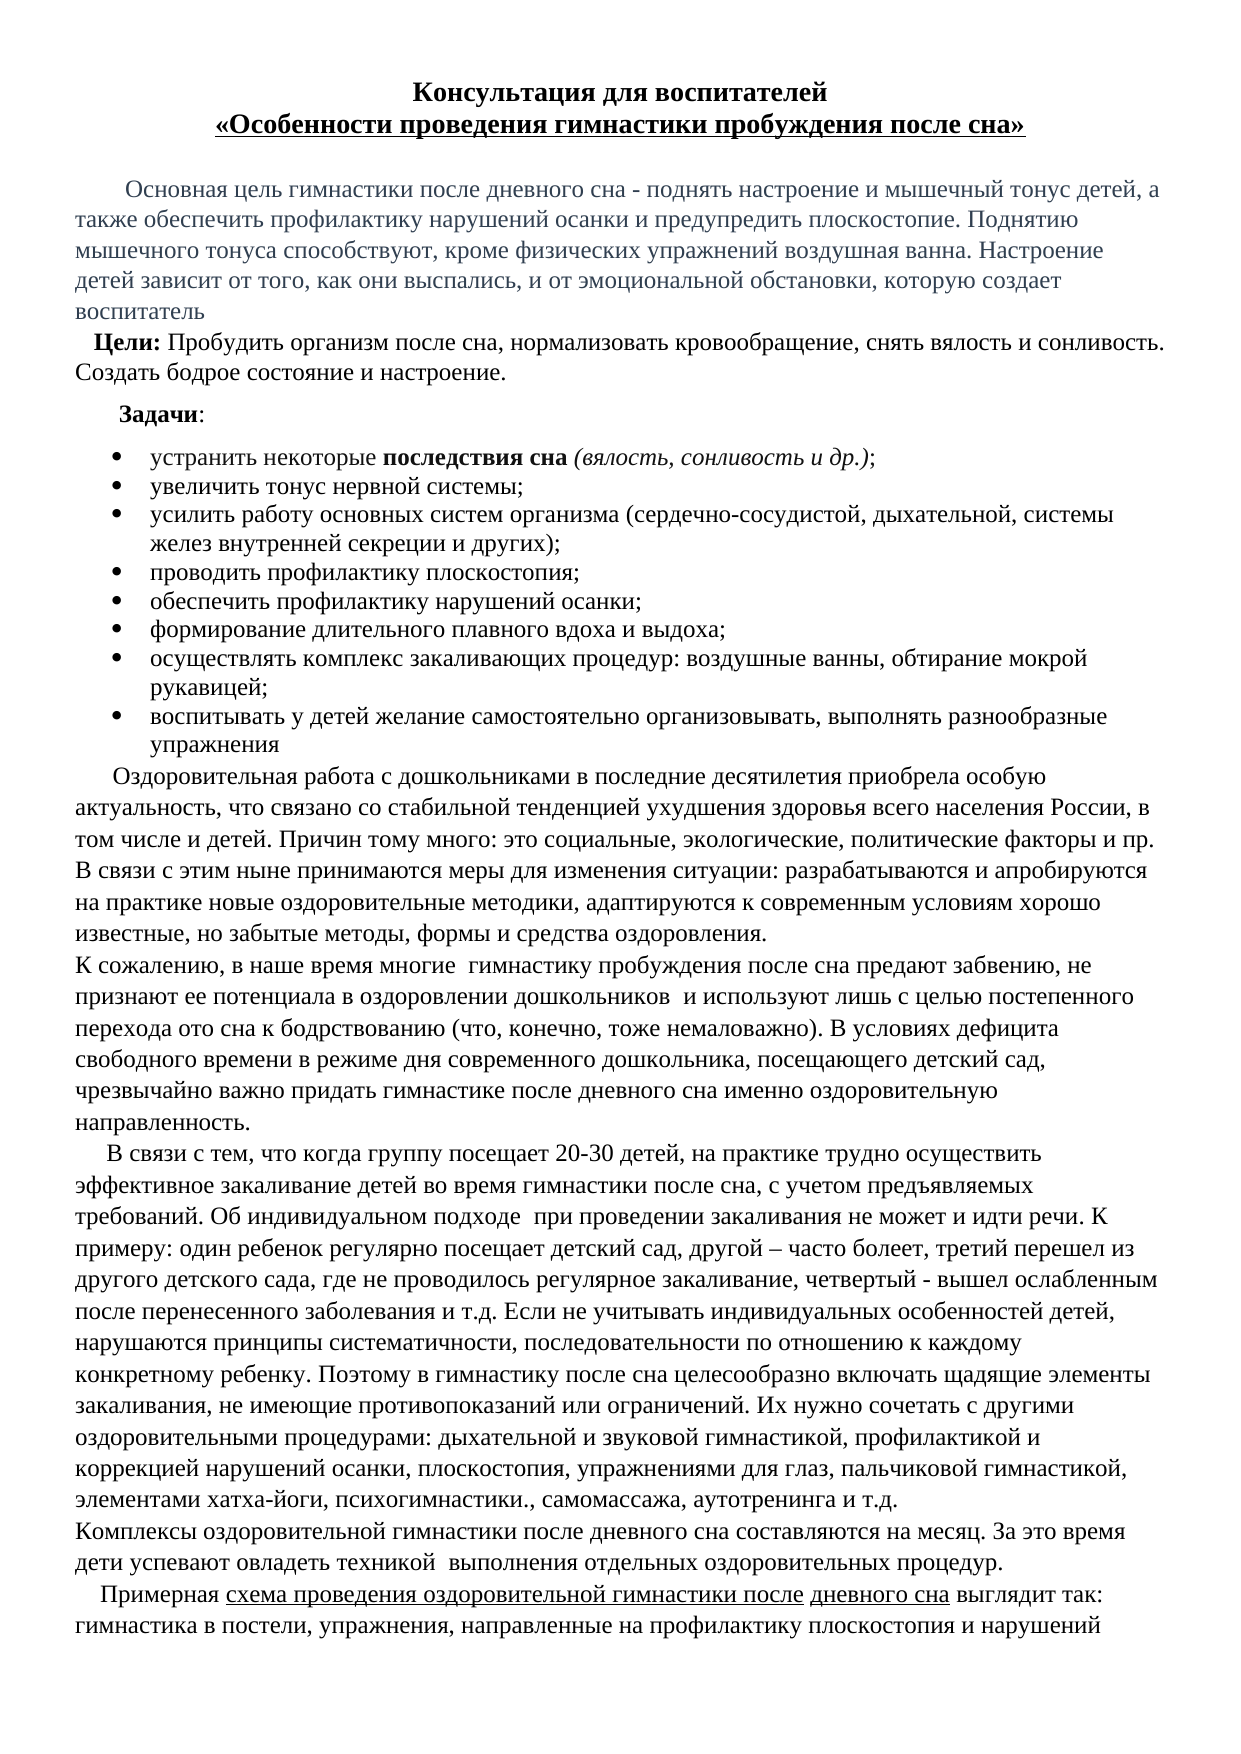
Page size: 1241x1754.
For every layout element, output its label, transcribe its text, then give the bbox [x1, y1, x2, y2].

text Основная цель гимнастики после дневного сна - поднять настроение и мышечный тонус детей, а также обеспечить профилактику нарушений осанки и предупредить плоскостопие. Поднятию мышечного тонуса способствуют, кроме физических упражнений воздушная ванна. Настроение детей зависит от того, как они выспались, и от эмоциональной обстановки, которую создает воспитатель [75, 172, 1165, 325]
list осуществлять комплекс закаливающих процедур: воздушные ванны, обтирание мокрой рукавицей; [112, 643, 1165, 701]
text К сожалению, в наше время многие гимнастику пробуждения после сна предают забвению, не признают ее потенциала в оздоровлении дошкольников и используют лишь с целью постепенного перехода ото сна к бодрствованию (что, конечно, тоже немаловажно). В условиях дефицита свободного времени в режиме дня современного дошкольника, посещающего детский сад, чрезвычайно важно придать гимнастике после дневного сна именно оздоровительную направленность. [75, 947, 1165, 1136]
text Консультация для воспитателей [75, 75, 1165, 107]
text Задачи: [75, 386, 1165, 428]
list обеспечить профилактику нарушений осанки; [112, 586, 1165, 614]
list устранить некоторые последствия сна (вялость, сонливость и др.); [112, 428, 1165, 471]
list увеличить тонус нервной системы; [112, 471, 1165, 499]
text Оздоровительная работа с дошкольниками в последние десятилетия приобрела особую актуальность, что связано со стабильной тенденцией ухудшения здоровья всего населения России, в том числе и детей. Причин тому много: это социальные, экологические, политические факторы и пр. В связи с этим ныне принимаются меры для изменения ситуации: разрабатываются и апробируются на практике новые оздоровительные методики, адаптируются к современным условиям хорошо известные, но забытые методы, формы и средства оздоровления. [75, 758, 1165, 947]
list усилить работу основных систем организма (сердечно-сосудистой, дыхательной, системы желез внутренней секреции и других); [112, 499, 1165, 557]
list формирование длительного плавного вдоха и выдоха; [112, 614, 1165, 643]
text Цели: Пробудить организм после сна, нормализовать кровообращение, снять вялость и сонливость. Создать бодрое состояние и настроение. [75, 325, 1165, 386]
text В связи с тем, что когда группу посещает 20-30 детей, на практике трудно осуществить эффективное закаливание детей во время гимнастики после сна, с учетом предъявляемых требований. Об индивидуальном подходе при проведении закаливания не может и идти речи. К примеру: один ребенок регулярно посещает детский сад, другой – часто болеет, третий перешел из другого детского сада, где не проводилось регулярное закаливание, четвертый - вышел ослабленным после перенесенного заболевания и т.д. Если не учитывать индивидуальных особенностей детей, нарушаются принципы систематичности, последовательности по отношению к каждому конкретному ребенку. Поэтому в гимнастику после сна целесообразно включать щадящие элементы закаливания, не имеющие противопоказаний или ограничений. Их нужно сочетать с другими оздоровительными процедурами: дыхательной и звуковой гимнастикой, профилактикой и коррекцией нарушений осанки, плоскостопия, упражнениями для глаз, пальчиковой гимнастикой, элементами хатха-йоги, психогимнастики., самомассажа, аутотренинга и т.д. [75, 1136, 1165, 1513]
list проводить профилактику плоскостопия; [112, 557, 1165, 586]
text «Особенности проведения гимнастики пробуждения после сна» [75, 107, 1165, 140]
text Комплексы оздоровительной гимнастики после дневного сна составляются на месяц. За это время дети успевают овладеть техникой выполнения отдельных оздоровительных процедур. [75, 1513, 1165, 1576]
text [75, 1576, 1165, 1639]
list воспитывать у детей желание самостоятельно организовывать, выполнять разнообразные упражнения [112, 701, 1165, 758]
